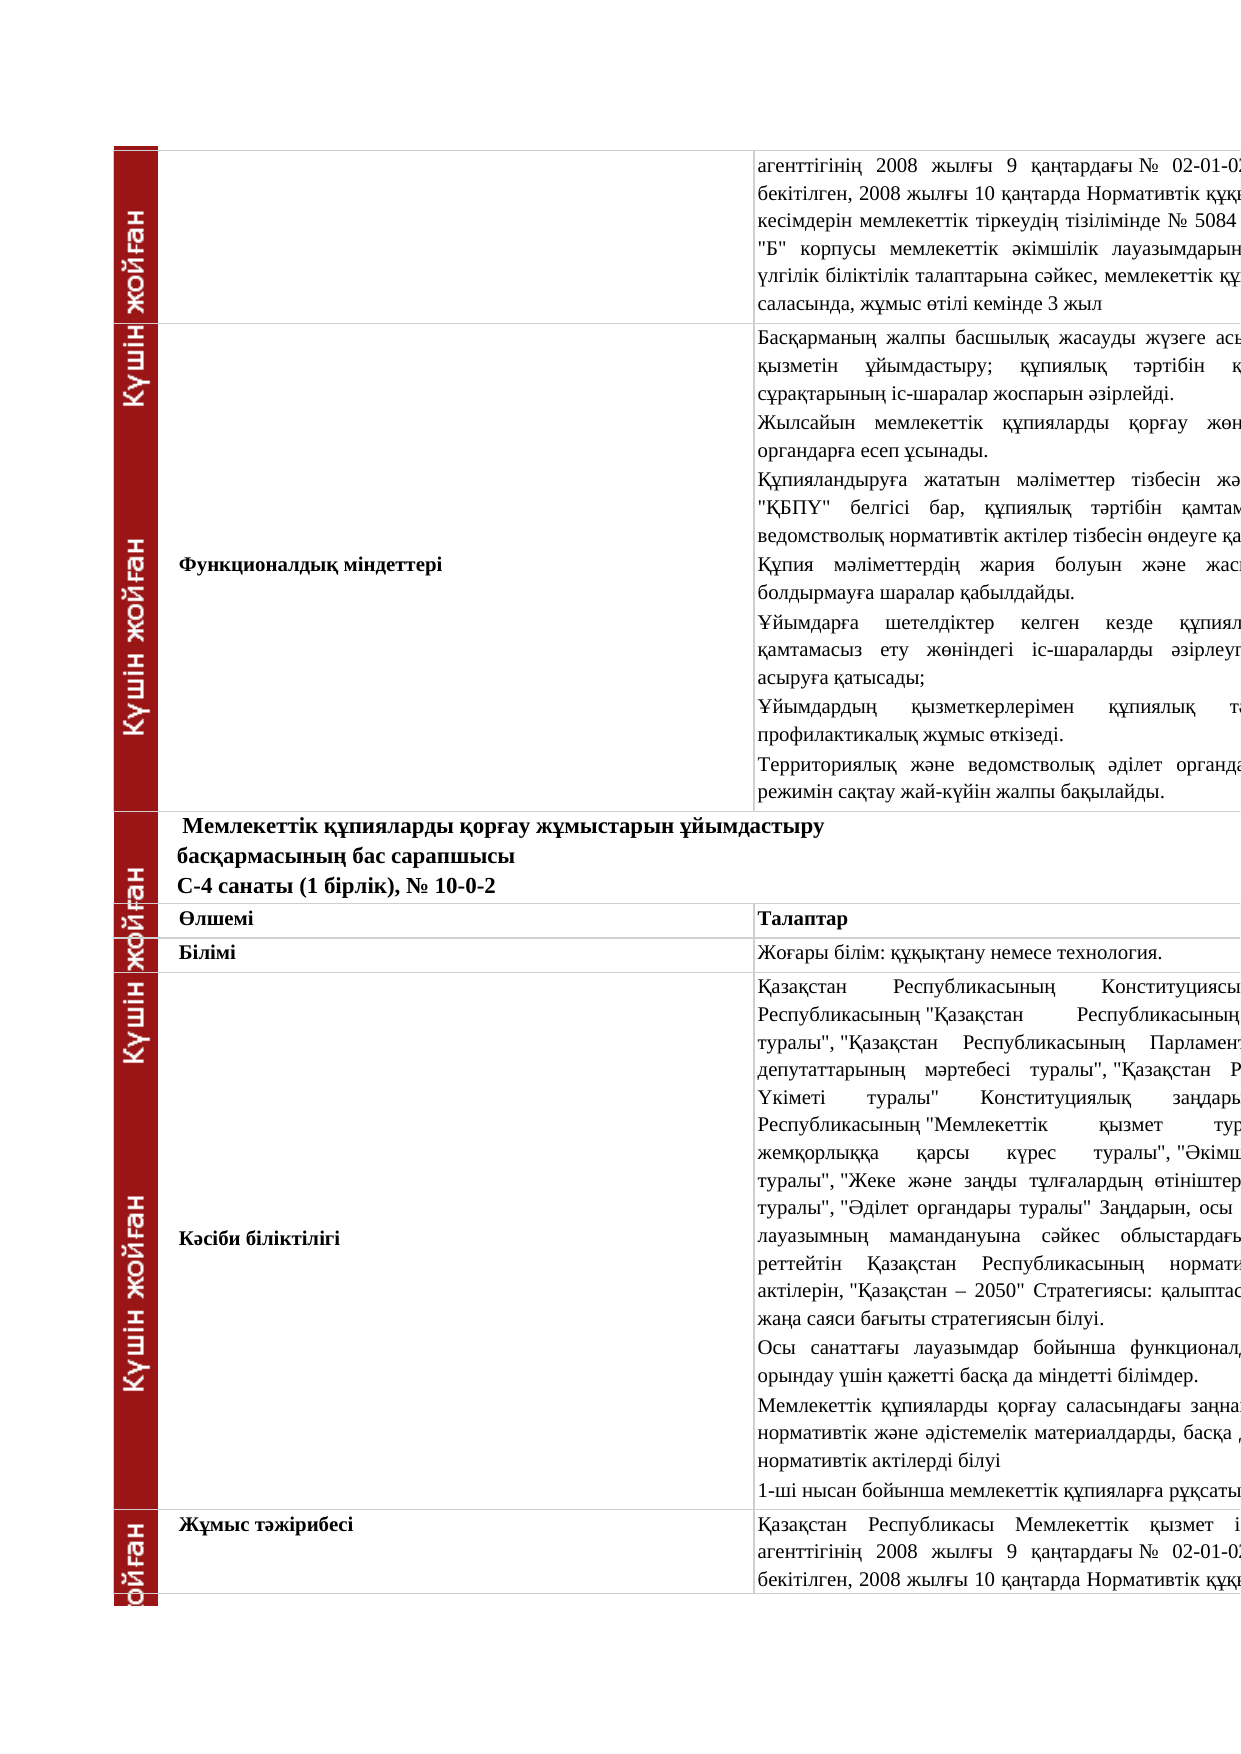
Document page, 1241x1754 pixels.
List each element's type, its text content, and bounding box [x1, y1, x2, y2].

table_header Өлшемі [114, 904, 753, 937]
picture [114, 899, 158, 903]
table_cell Басқарманың жалпы басшылық жасауды жүзеге асыру және жалпы қызметін ұйымдастыру; құпиялық тәртібін қамтамасыз ету сұрақтарының іс-шаралар жоспарын әзірлейді. Жылсайын мемлекеттік құпияларды қорғау жөніндегі уәкілетті органдарға есеп ұсынады. Құпияландыруға жататын мәліметтер тізбесін және құпия емес, "ҚБПҮ" белгісі бар, құпиялық тәртібін қамтамасыз ету ішкі ведомстволық нормативтік актілер тізбесін өндеуге қатысады. Құпия мәліметтердің жария болуын және жасырын таралуын болдырмауға шаралар қабылдайды. Ұйымдарға шетелдіктер келген кезде құпиялылық режимін қамтамасыз ету жөніндегі іс-шараларды әзірлеуге және жүзеге асыруға қатысады; Ұйымдардың қызметкерлерімен құпиялық тәртібін сақтау профилактикалық жұмыс өткізеді. Территориялық және ведомстволық әділет органдардың құпиялық режимін сақтау жай-күйін жалпы бақылайды. [755, 324, 1240, 811]
table_cell Функционалдық міндеттері [114, 324, 753, 811]
table_cell Білімі [114, 939, 753, 972]
table_cell Кәсіби біліктілігі [114, 973, 753, 1509]
text Мемлекеттік құпияларды қорғау жұмыстарын ұйымдастыру басқармасының бас сарапшысы С-4 санаты (1 бірлік), № 10-0-2 [112, 812, 1128, 899]
table_cell Жұмыс тәжірибесі [114, 151, 753, 322]
table_cell Жұмыс тәжірибесі [114, 1510, 753, 1593]
table_cell Жоғары білім: құқықтану немесе технология. [755, 939, 1240, 972]
table_header Талаптар [755, 904, 1240, 937]
picture [114, 1594, 158, 1606]
picture [114, 146, 158, 150]
table_cell Қазақстан Республикасының Конституциясын, Қазақстан Республикасының "Қазақстан Республикасының Президенті туралы", "Қазақстан Республикасының Парламенті және оның депутаттарының мәртебесі туралы", "Қазақстан Республикасының Үкіметі туралы" Конституциялық заңдарын, Қазақстан Республикасының "Мемлекеттік қызмет туралы", "Сыбайлас жемқорлыққа қарсы күрес туралы", "Әкімшілік рәсімдер туралы", "Жеке және заңды тұлғалардың өтiнiштерiн қарау тәртiбi туралы", "Әділет органдары туралы" Заңдарын, осы санаттағы нақты лауазымның мамандануына сәйкес облыстардағы қатынастарды реттейтін Қазақстан Республикасының нормативтік құқықтық актілерін, "Қазақстан – 2050" Стратегиясы: қалыптасқан мемлекеттің жаңа саяси бағыты стратегиясын білуі. Осы санаттағы лауазымдар бойынша функционалдық міндеттерді орындау үшін қажетті басқа да міндетті білімдер. Мемлекеттік құпияларды қорғау саласындағы заңнамалық актілерді, нормативтік және әдістемелік материалдарды, басқа да қолданыстағы нормативтік актілерді білуі 1-ші нысан бойынша мемлекеттік құпияларға рұқсатының болуы [755, 973, 1240, 1509]
